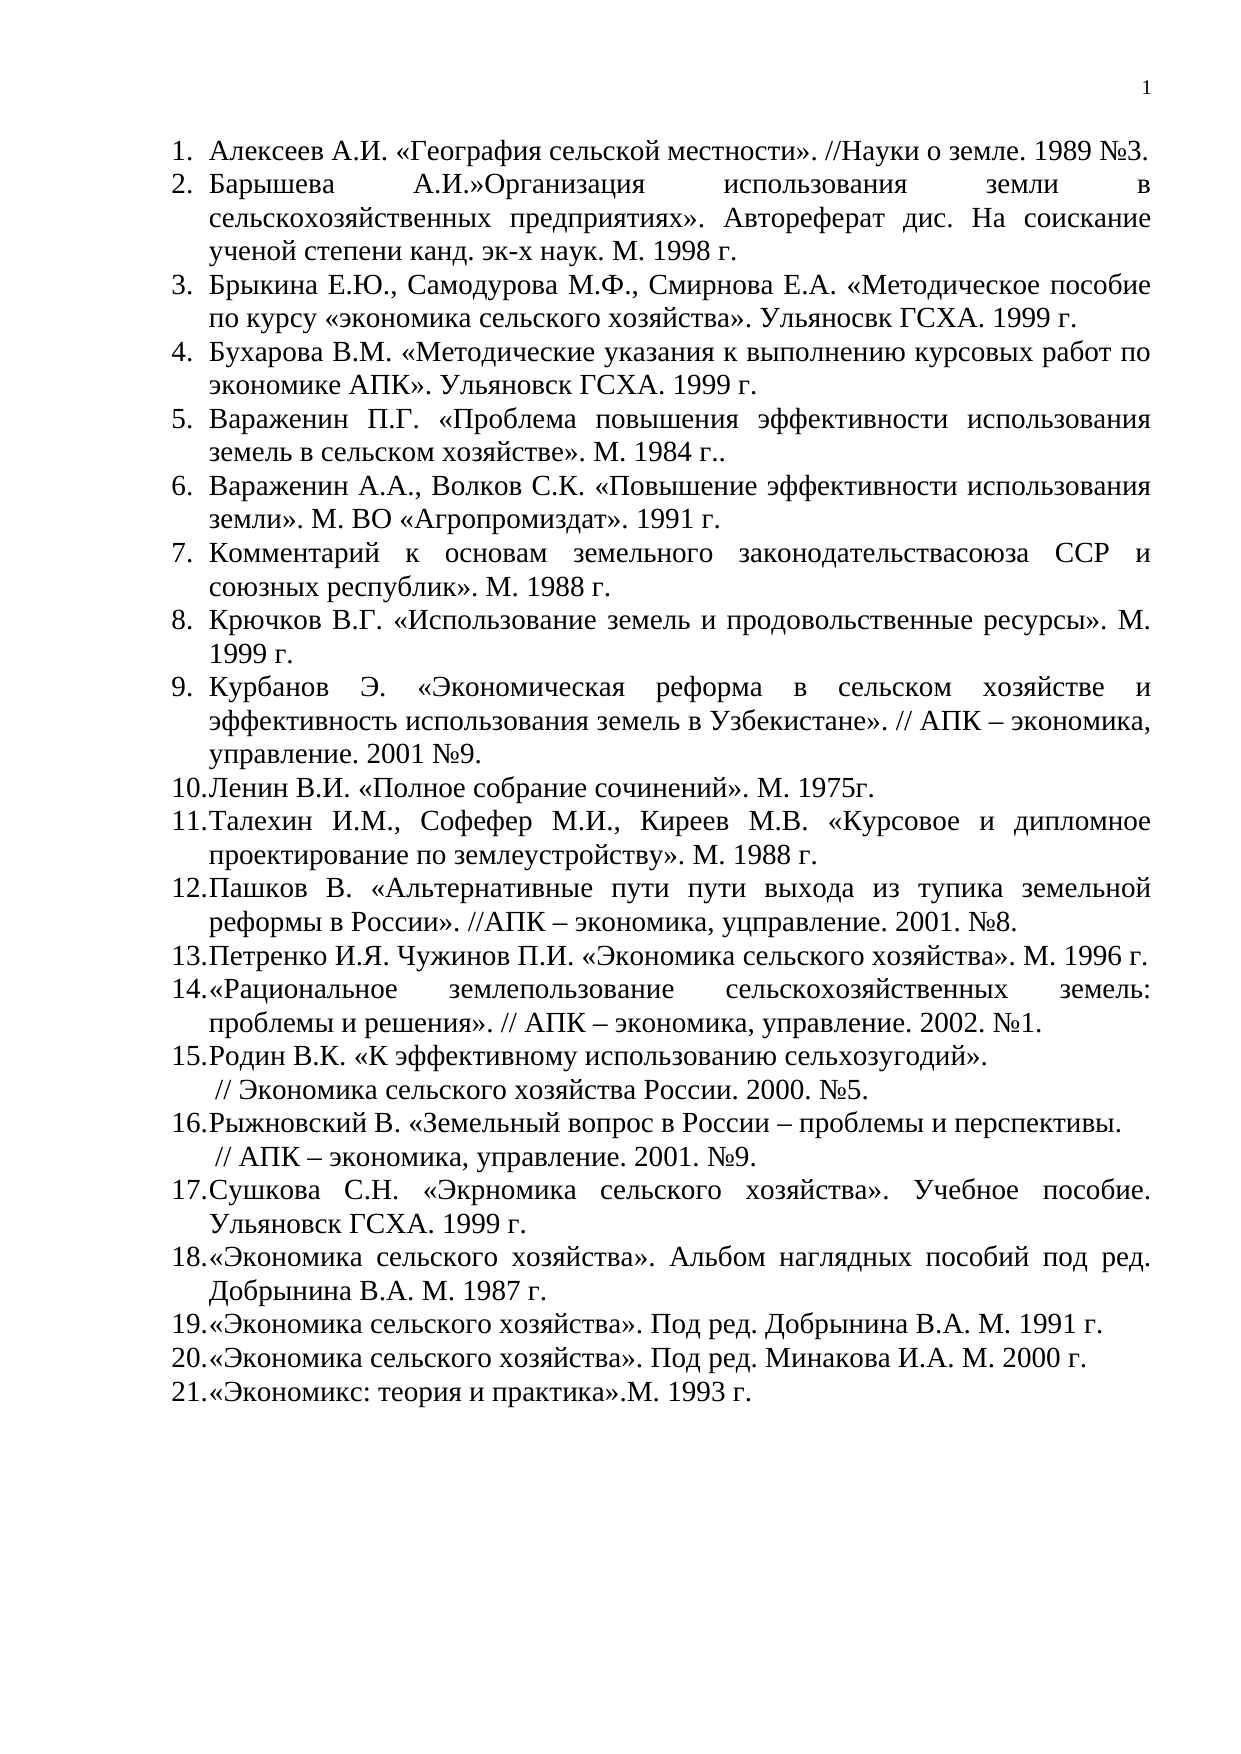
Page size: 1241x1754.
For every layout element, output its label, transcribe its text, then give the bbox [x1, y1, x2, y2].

list «Экономика сельского хозяйства». Под ред. Добрынина В.А. М. 1991 г. [171, 1307, 1152, 1340]
list «Экономика сельского хозяйства». Альбом наглядных пособий под ред. Добрынина В.А. М. 1987 г. [171, 1239, 1152, 1307]
text // АПК – экономика, управление. 2001. №9. [171, 1139, 1152, 1172]
list Вараженин А.А., Волков С.К. «Повышение эффективности использования земли». М. ВО «Агропромиздат». 1991 г. [171, 468, 1152, 535]
list Вараженин П.Г. «Проблема повышения эффективности использования земель в сельском хозяйстве». М. 1984 г.. [171, 401, 1152, 468]
list «Экономика сельского хозяйства». Под ред. Минакова И.А. М. 2000 г. [171, 1340, 1152, 1374]
list Ленин В.И. «Полное собрание сочинений». М. 1975г. [171, 770, 1152, 803]
list Комментарий к основам земельного законодательствасоюза ССР и союзных республик». М. 1988 г. [171, 535, 1152, 602]
list Курбанов Э. «Экономическая реформа в сельском хозяйстве и эффективность использования земель в Узбекистане». // АПК – экономика, управление. 2001 №9. [171, 669, 1152, 770]
list Алексеев А.И. «География сельской местности». //Науки о земле. 1989 №3. [171, 133, 1152, 166]
list Пашков В. «Альтернативные пути пути выхода из тупика земельной реформы в России». //АПК – экономика, уцправление. 2001. №8. [171, 871, 1152, 938]
list Рыжновский В. «Земельный вопрос в России – проблемы и перспективы. [171, 1105, 1152, 1139]
list «Экономикс: теория и практика».М. 1993 г. [171, 1374, 1152, 1407]
list Брыкина Е.Ю., Самодурова М.Ф., Смирнова Е.А. «Методическое пособие по курсу «экономика сельского хозяйства». Ульяносвк ГСХА. 1999 г. [171, 267, 1152, 334]
list Родин В.К. «К эффективному использованию сельхозугодий». [171, 1038, 1152, 1072]
list «Рациональное землепользование сельскохозяйственных земель: проблемы и решения». // АПК – экономика, управление. 2002. №1. [171, 971, 1152, 1038]
list Барышева А.И.»Организация использования земли в сельскохозяйственных предприятиях». Автореферат дис. На соискание ученой степени канд. эк-х наук. М. 1998 г. [171, 166, 1152, 267]
list Бухарова В.М. «Методические указания к выполнению курсовых работ по экономике АПК». Ульяновск ГСХА. 1999 г. [171, 334, 1152, 401]
list Сушкова С.Н. «Экрномика сельского хозяйства». Учебное пособие. Ульяновск ГСХА. 1999 г. [171, 1172, 1152, 1239]
text // Экономика сельского хозяйства России. 2000. №5. [171, 1072, 1152, 1105]
list Крючков В.Г. «Использование земель и продовольственные ресурсы». М. 1999 г. [171, 602, 1152, 669]
list Талехин И.М., Софефер М.И., Киреев М.В. «Курсовое и дипломное проектирование по землеустройству». М. 1988 г. [171, 803, 1152, 871]
list Петренко И.Я. Чужинов П.И. «Экономика сельского хозяйства». М. 1996 г. [171, 938, 1152, 971]
